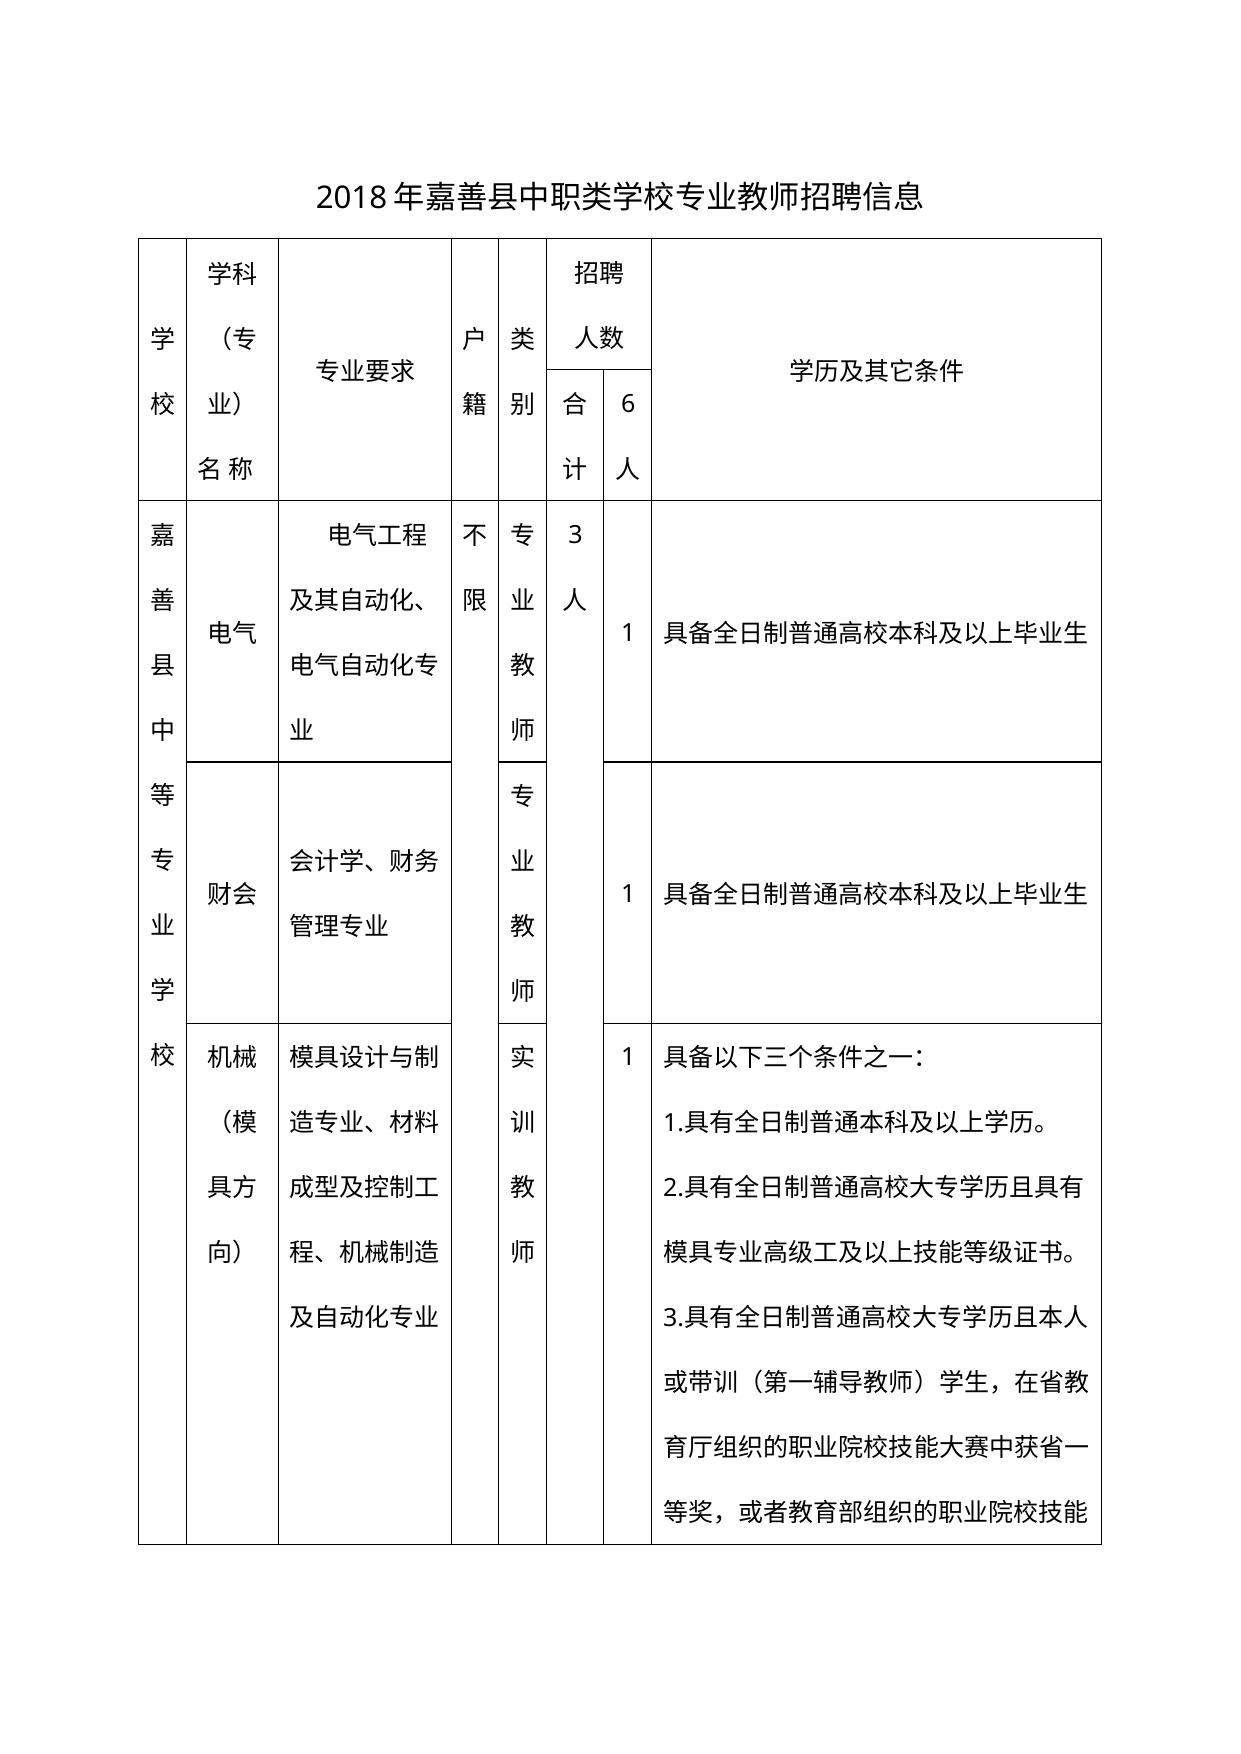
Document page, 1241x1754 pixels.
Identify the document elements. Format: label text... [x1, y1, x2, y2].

table_cell 具备全日制普通高校本科及以上毕业生 [652, 501, 1101, 761]
table_header 户 籍 [452, 239, 498, 500]
table_cell 实训教师 [499, 1024, 546, 1543]
table_cell 电气 [187, 501, 278, 761]
table_header 学 校 [139, 239, 186, 500]
table_cell 不 限 [452, 501, 498, 1543]
table_cell 1 [604, 501, 651, 761]
table_cell 专业教师 [499, 501, 546, 761]
table_cell 财会 [187, 763, 278, 1022]
table_cell 合 计 [547, 370, 603, 500]
table_cell 电气工程及其自动化、电气自动化专业 [279, 501, 451, 761]
table_cell 机械（模具方向） [187, 1024, 278, 1543]
table_header 学科（专业） 名 称 [187, 239, 278, 500]
table_cell 嘉善县中等专业学校 [139, 501, 186, 1543]
table_header 专业要求 [279, 239, 451, 500]
table_cell 专业教师 [499, 763, 546, 1022]
table_cell 3人 [547, 501, 603, 1543]
table_header 类 别 [499, 239, 546, 500]
table_cell 具备全日制普通高校本科及以上毕业生 [652, 763, 1101, 1022]
table_header 招聘 人数 [547, 239, 651, 369]
text 2018年嘉善县中职类学校专业教师招聘信息 [187, 162, 1053, 227]
table_header 学历及其它条件 [652, 239, 1101, 500]
table_cell 1 [604, 1024, 651, 1543]
table_cell 会计学、财务管理专业 [279, 763, 451, 1022]
table_cell 1 [604, 763, 651, 1022]
table_cell 6人 [604, 370, 651, 500]
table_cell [652, 1024, 1101, 1543]
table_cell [279, 1024, 451, 1543]
